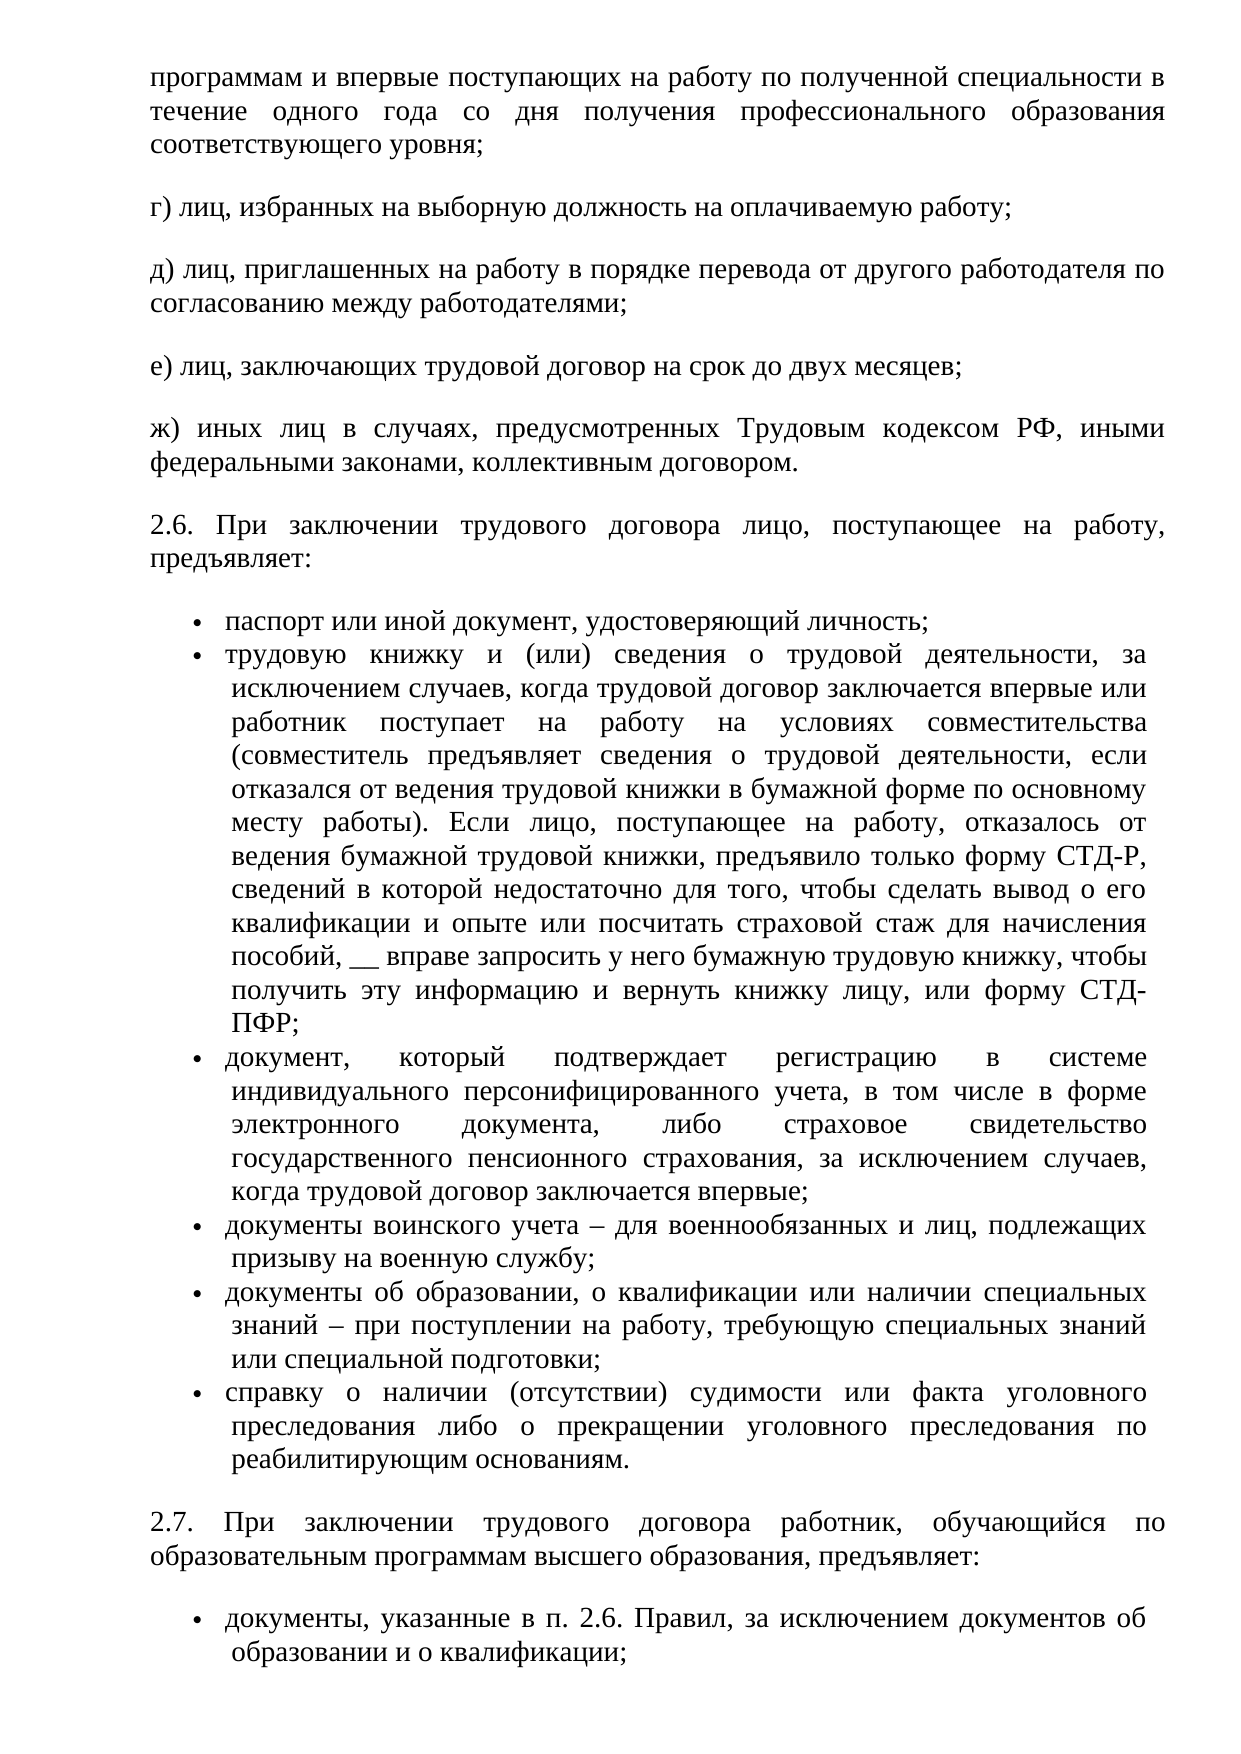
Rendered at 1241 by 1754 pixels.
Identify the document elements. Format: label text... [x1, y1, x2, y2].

list трудовую книжку и (или) сведения о трудовой деятельности, за исключением случаев, когда трудовой договор заключается впервые или работник поступает на работу на условиях совместительства (совместитель предъявляет сведения о трудовой деятельности, если отказался от ведения трудовой книжки в бумажной форме по основному месту работы). Если лицо, поступающее на работу, отказалось от ведения бумажной трудовой книжки, предъявило только форму СТД-Р, сведений в которой недостаточно для того, чтобы сделать вывод о его квалификации и опыте или посчитать страховой стаж для начисления пособий, __ вправе запросить у него бумажную трудовую книжку, чтобы получить эту информацию и вернуть книжку лицу, или форму СТД-ПФР; [194, 637, 1148, 1039]
list документ, который подтверждает регистрацию в системе индивидуального персонифицированного учета, в том числе в форме электронного документа, либо страховое свидетельство государственного пенсионного страхования, за исключением случаев, когда трудовой договор заключается впервые; [194, 1039, 1148, 1207]
text 2.6. При заключении трудового договора лицо, поступающее на работу, предъявляет: [150, 507, 1166, 574]
list справку о наличии (отсутствии) судимости или факта уголовного преследования либо о прекращении уголовного преследования по реабилитирующим основаниям. [194, 1404, 1148, 1504]
list документы воинского учета – для военнообязанных и лиц, подлежащих призыву на военную службу; [194, 1207, 1148, 1274]
text г) лиц, избранных на выборную должность на оплачиваемую работу; [150, 189, 1166, 222]
text ж) иных лиц в случаях, предусмотренных Трудовым кодексом РФ, иными федеральными законами, коллективным договором. [150, 411, 1166, 478]
list паспорт или иной документ, удостоверяющий личность; [194, 603, 1148, 637]
text д) лиц, приглашенных на работу в порядке перевода от другого работодателя по согласованию между работодателями; [150, 252, 1166, 319]
text е) лиц, заключающих трудовой договор на срок до двух месяцев; [150, 348, 1166, 381]
list документы об образовании, о квалификации или наличии специальных знаний – при поступлении на работу, требующую специальных знаний или специальной подготовки; [194, 1274, 1148, 1374]
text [150, 59, 1166, 160]
text 2.7. При заключении трудового договора работник, обучающийся по образовательным программам высшего образования, предъявляет: [150, 1533, 1166, 1601]
